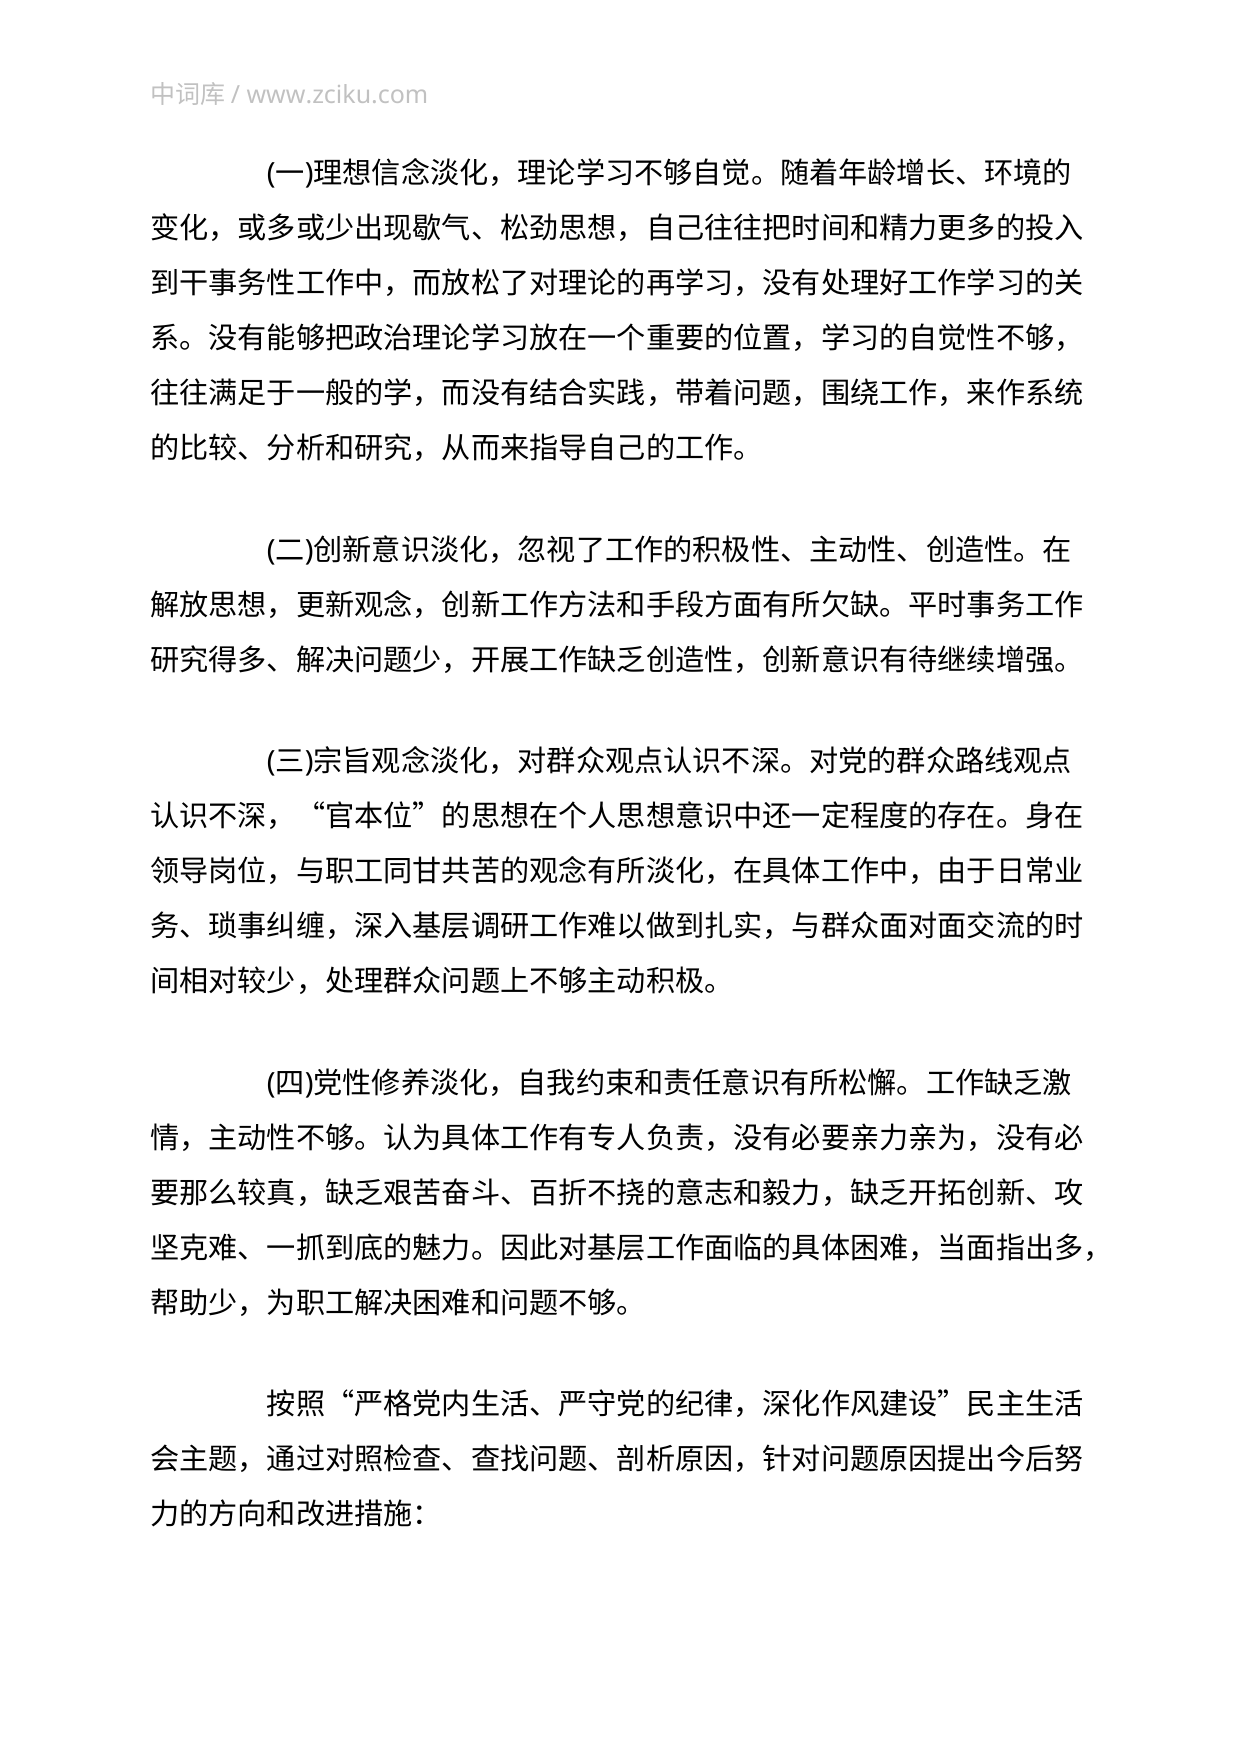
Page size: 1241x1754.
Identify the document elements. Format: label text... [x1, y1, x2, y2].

text (四)党性修养淡化，自我约束和责任意识有所松懈。工作缺乏激情，主动性不够。认为具体工作有专人负责，没有必要亲力亲为，没有必要那么较真，缺乏艰苦奋斗、百折不挠的意志和毅力，缺乏开拓创新、攻坚克难、一抓到底的魅力。因此对基层工作面临的具体困难，当面指出多，帮助少，为职工解决困难和问题不够。 [150, 1059, 1090, 1321]
text 按照“严格党内生活、严守党的纪律，深化作风建设”民主生活会主题，通过对照检查、查找问题、剖析原因，针对问题原因提出今后努力的方向和改进措施： [150, 1381, 1090, 1533]
text (一)理想信念淡化，理论学习不够自觉。随着年龄增长、环境的变化，或多或少出现歇气、松劲思想，自己往往把时间和精力更多的投入到干事务性工作中，而放松了对理论的再学习，没有处理好工作学习的关系。没有能够把政治理论学习放在一个重要的位置，学习的自觉性不够，往往满足于一般的学，而没有结合实践，带着问题，围绕工作，来作系统的比较、分析和研究，从而来指导自己的工作。 [150, 150, 1090, 467]
text (三)宗旨观念淡化，对群众观点认识不深。对党的群众路线观点认识不深，“官本位”的思想在个人思想意识中还一定程度的存在。身在领导岗位，与职工同甘共苦的观念有所淡化，在具体工作中，由于日常业务、琐事纠缠，深入基层调研工作难以做到扎实，与群众面对面交流的时间相对较少，处理群众问题上不够主动积极。 [150, 738, 1090, 1000]
text (二)创新意识淡化，忽视了工作的积极性、主动性、创造性。在解放思想，更新观念，创新工作方法和手段方面有所欠缺。平时事务工作研究得多、解决问题少，开展工作缺乏创造性，创新意识有待继续增强。 [150, 526, 1090, 678]
